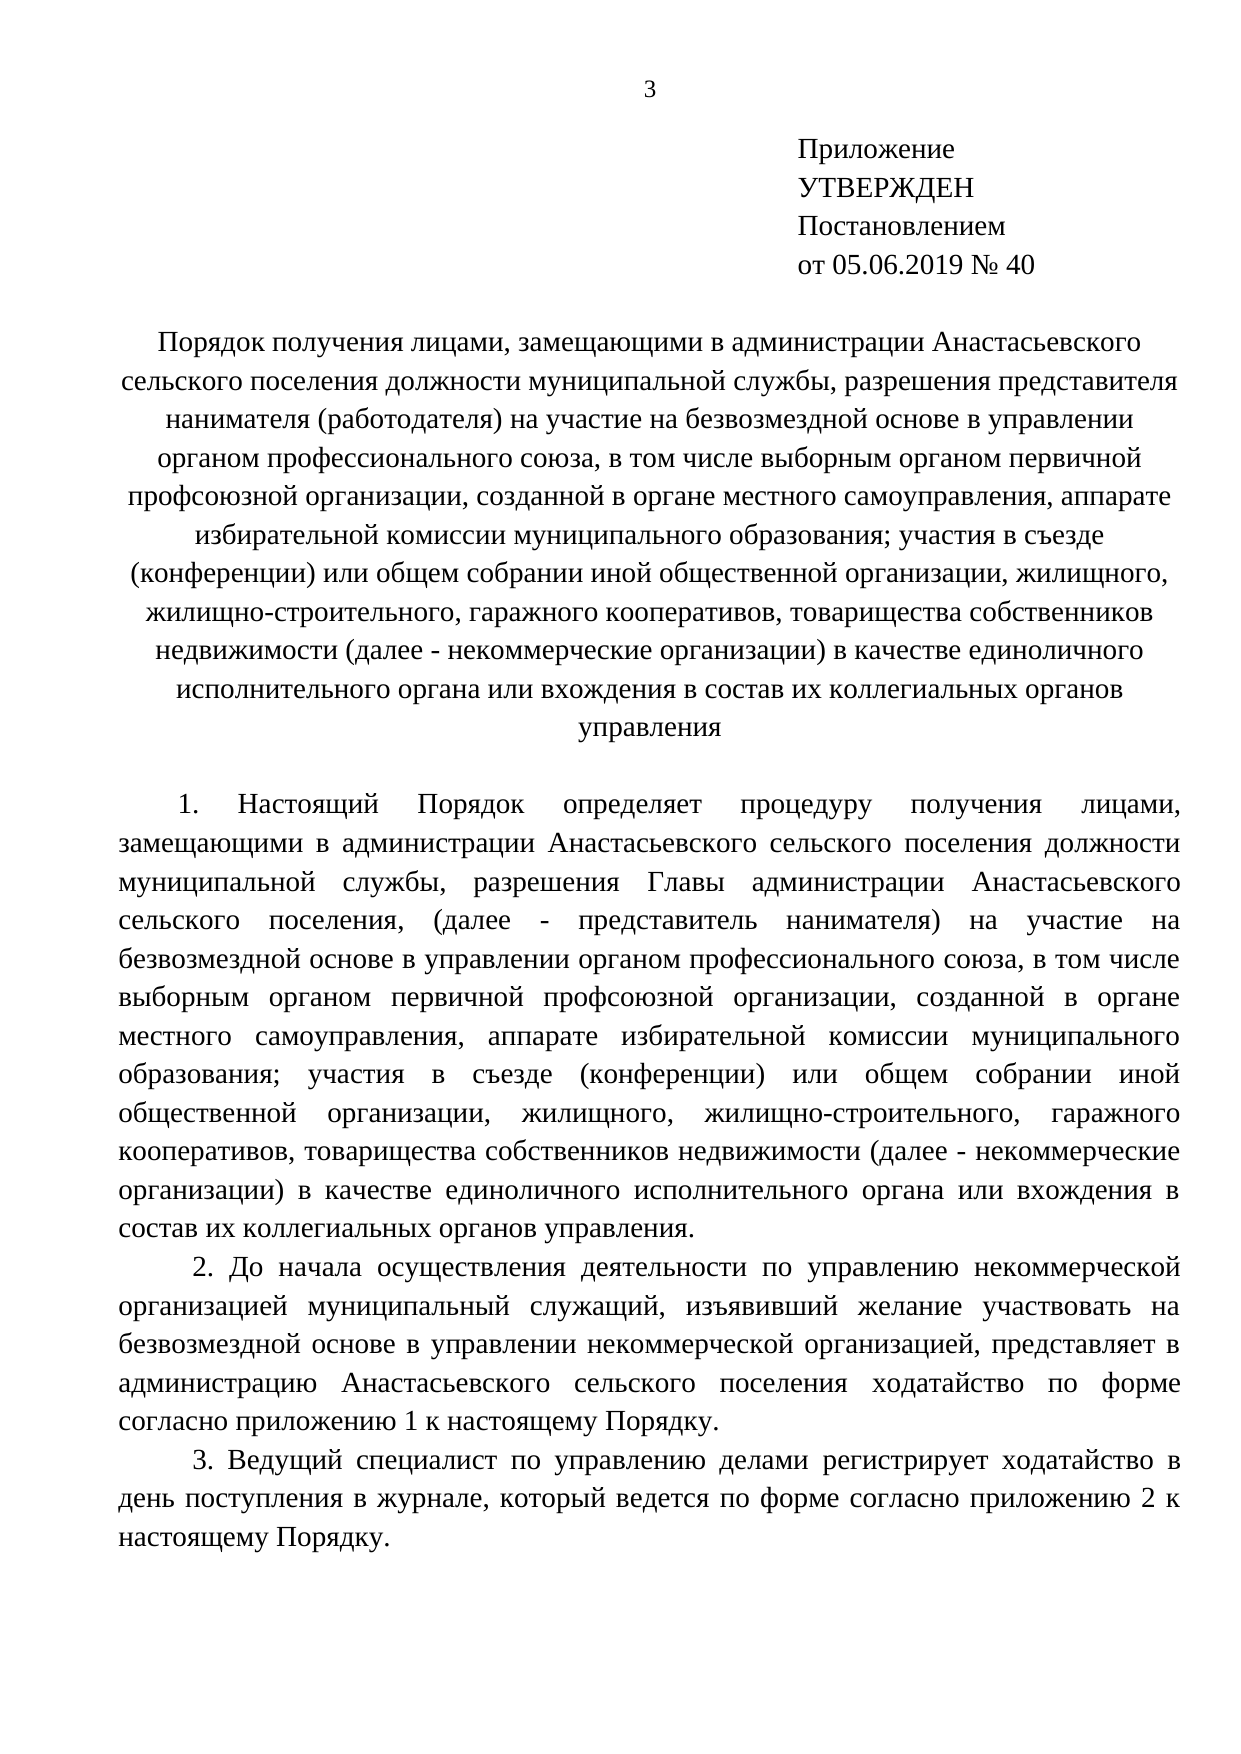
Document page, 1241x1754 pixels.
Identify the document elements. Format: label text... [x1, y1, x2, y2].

text Приложение [797, 131, 1181, 165]
text 1. Настоящий Порядок определяет процедуру получения лицами, замещающими в администрации Анастасьевского сельского поселения должности муниципальной службы, разрешения Главы администрации Анастасьевского сельского поселения, (далее - представитель нанимателя) на участие на безвозмездной основе в управлении органом профессионального союза, в том числе выборным органом первичной профсоюзной организации, созданной в органе местного самоуправления, аппарате избирательной комиссии муниципального образования; участия в съезде (конференции) или общем собрании иной общественной организации, жилищного, жилищно-строительного, гаражного кооперативов, товарищества собственников недвижимости (далее - некоммерческие организации) в качестве единоличного исполнительного органа или вхождения в состав их коллегиальных органов управления. [118, 787, 1181, 1244]
text 3. Ведущий специалист по управлению делами регистрирует ходатайство в день поступления в журнале, который ведется по форме согласно приложению 2 к настоящему Порядку. [118, 1442, 1181, 1552]
text Постановлением [797, 208, 1181, 242]
text УТВЕРЖДЕН [797, 170, 1181, 203]
text 2. До начала осуществления деятельности по управлению некоммерческой организацией муниципальный служащий, изъявивший желание участвовать на безвозмездной основе в управлении некоммерческой организацией, представляет в администрацию Анастасьевского сельского поселения ходатайство по форме согласно приложению 1 к настоящему Порядку. [118, 1249, 1181, 1437]
text Порядок получения лицами, замещающими в администрации Анастасьевского сельского поселения должности муниципальной службы, разрешения представителя нанимателя (работодателя) на участие на безвозмездной основе в управлении органом профессионального союза, в том числе выборным органом первичной профсоюзной организации, созданной в органе местного самоуправления, аппарате избирательной комиссии муниципального образования; участия в съезде (конференции) или общем собрании иной общественной организации, жилищного, жилищно-строительного, гаражного кооперативов, товарищества собственников недвижимости (далее - некоммерческие организации) в качестве единоличного исполнительного органа или вхождения в состав их коллегиальных органов управления [118, 324, 1181, 743]
text от 05.06.2019 № 40 [797, 247, 1181, 281]
